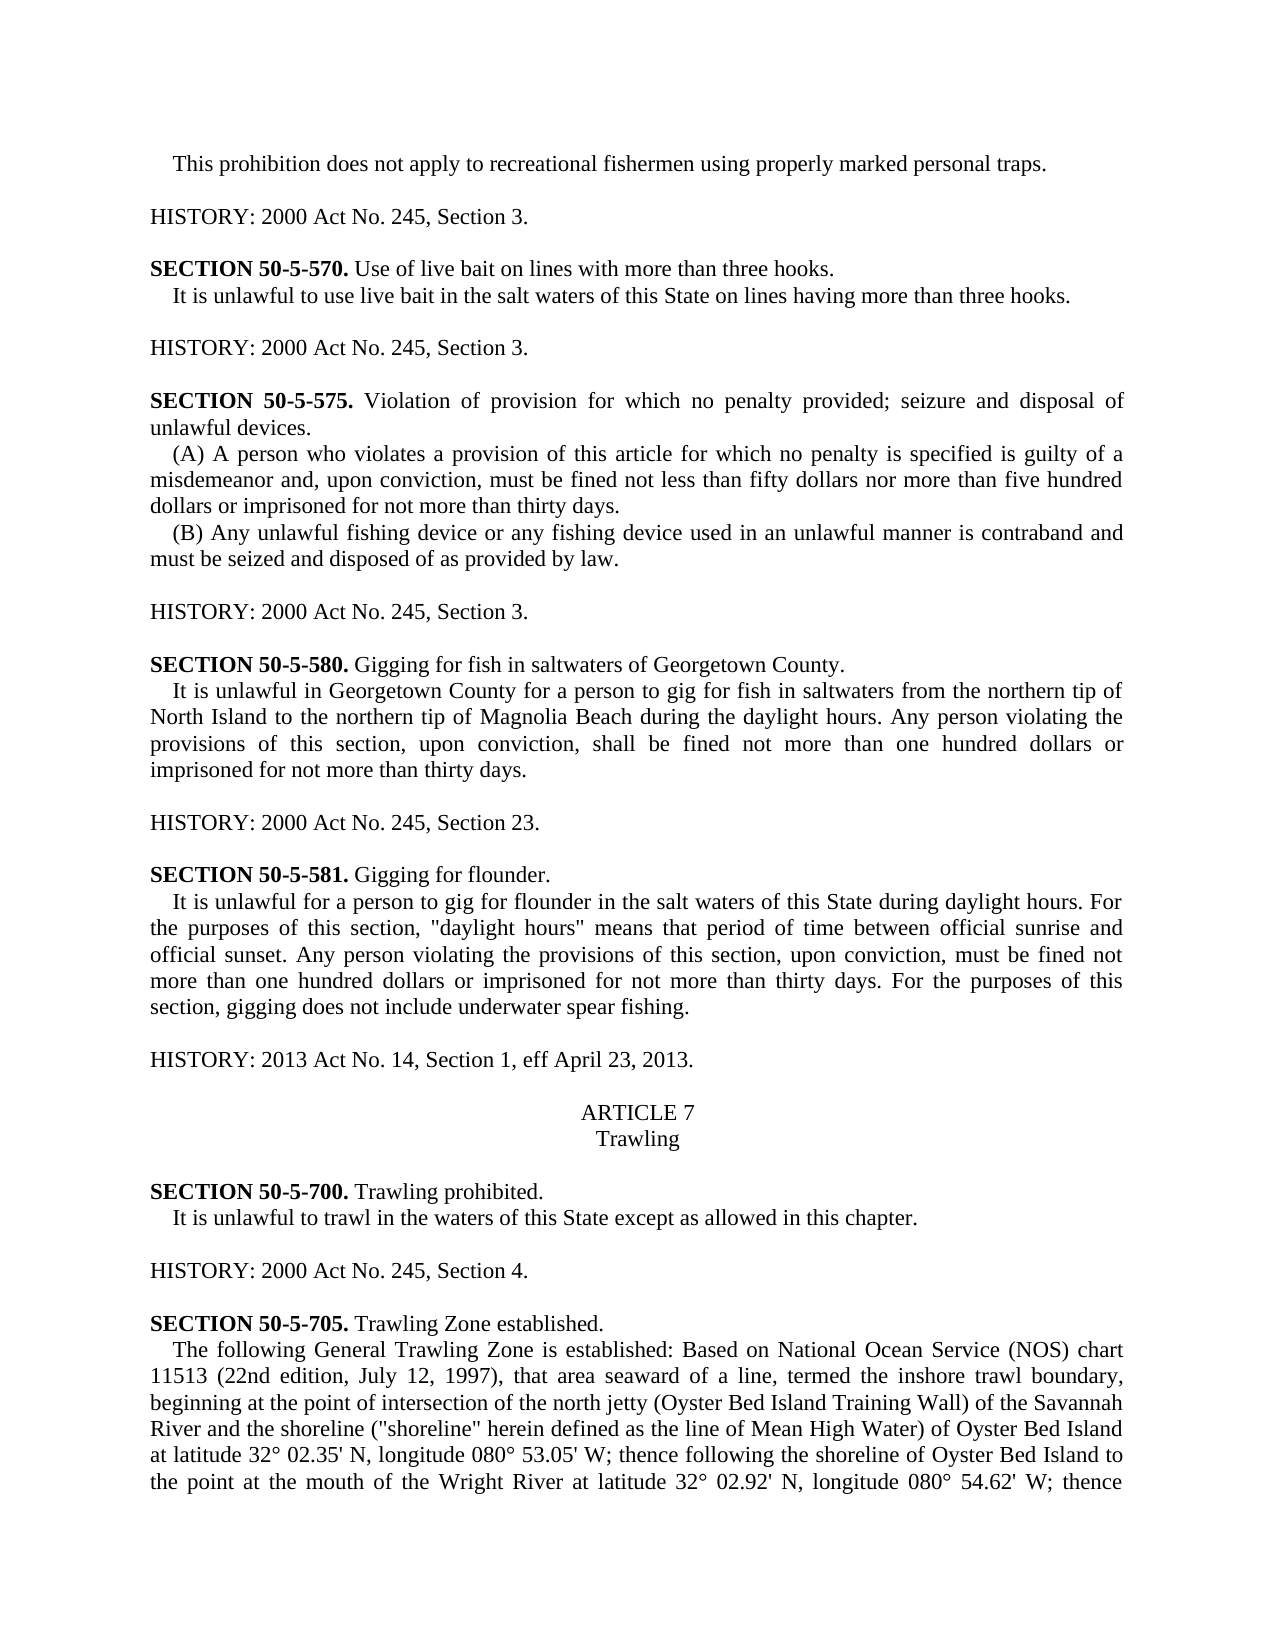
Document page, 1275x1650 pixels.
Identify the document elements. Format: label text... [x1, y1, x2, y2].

text HISTORY: 2013 Act No. 14, Section 1, eff April 23, 2013. [150, 1046, 1125, 1072]
text (A) A person who violates a provision of this article for which no penalty is specified is guilty of a misdemeanor and, upon conviction, must be fined not less than fifty dollars nor more than five hundred dollars or imprisoned for not more than thirty days. [150, 440, 1125, 519]
text HISTORY: 2000 Act No. 245, Section 3. [150, 598, 1125, 624]
text SECTION 50-5-575. Violation of provision for which no penalty provided; seizure and disposal of unlawful devices. [150, 387, 1125, 440]
text It is unlawful for a person to gig for flounder in the salt waters of this State during daylight hours. For the purposes of this section, "daylight hours" means that period of time between official sunrise and official sunset. Any person violating the provisions of this section, upon conviction, must be fined not more than one hundred dollars or imprisoned for not more than thirty days. For the purposes of this section, gigging does not include underwater spear fishing. [150, 888, 1125, 1020]
text SECTION 50-5-581. Gigging for flounder. [150, 862, 1125, 888]
text SECTION 50-5-570. Use of live bait on lines with more than three hooks. [150, 255, 1125, 282]
text ARTICLE 7 [150, 1099, 1125, 1125]
text SECTION 50-5-705. Trawling Zone established. [150, 1309, 1125, 1336]
text HISTORY: 2000 Act No. 245, Section 3. [150, 203, 1125, 229]
text SECTION 50-5-700. Trawling prohibited. [150, 1178, 1125, 1204]
text HISTORY: 2000 Act No. 245, Section 3. [150, 334, 1125, 361]
text This prohibition does not apply to recreational fishermen using properly marked personal traps. [150, 150, 1125, 176]
text It is unlawful to use live bait in the salt waters of this State on lines having more than three hooks. [150, 282, 1125, 308]
text It is unlawful to trawl in the waters of this State except as allowed in this chapter. [150, 1204, 1125, 1231]
text HISTORY: 2000 Act No. 245, Section 4. [150, 1257, 1125, 1283]
text It is unlawful in Georgetown County for a person to gig for fish in saltwaters from the northern tip of North Island to the northern tip of Magnolia Beach during the daylight hours. Any person violating the provisions of this section, upon conviction, shall be fined not more than one hundred dollars or imprisoned for not more than thirty days. [150, 677, 1125, 782]
text (B) Any unlawful fishing device or any fishing device used in an unlawful manner is contraband and must be seized and disposed of as provided by law. [150, 519, 1125, 572]
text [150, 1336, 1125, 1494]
text Trawling [150, 1125, 1125, 1151]
text HISTORY: 2000 Act No. 245, Section 23. [150, 809, 1125, 835]
text SECTION 50-5-580. Gigging for fish in saltwaters of Georgetown County. [150, 651, 1125, 677]
